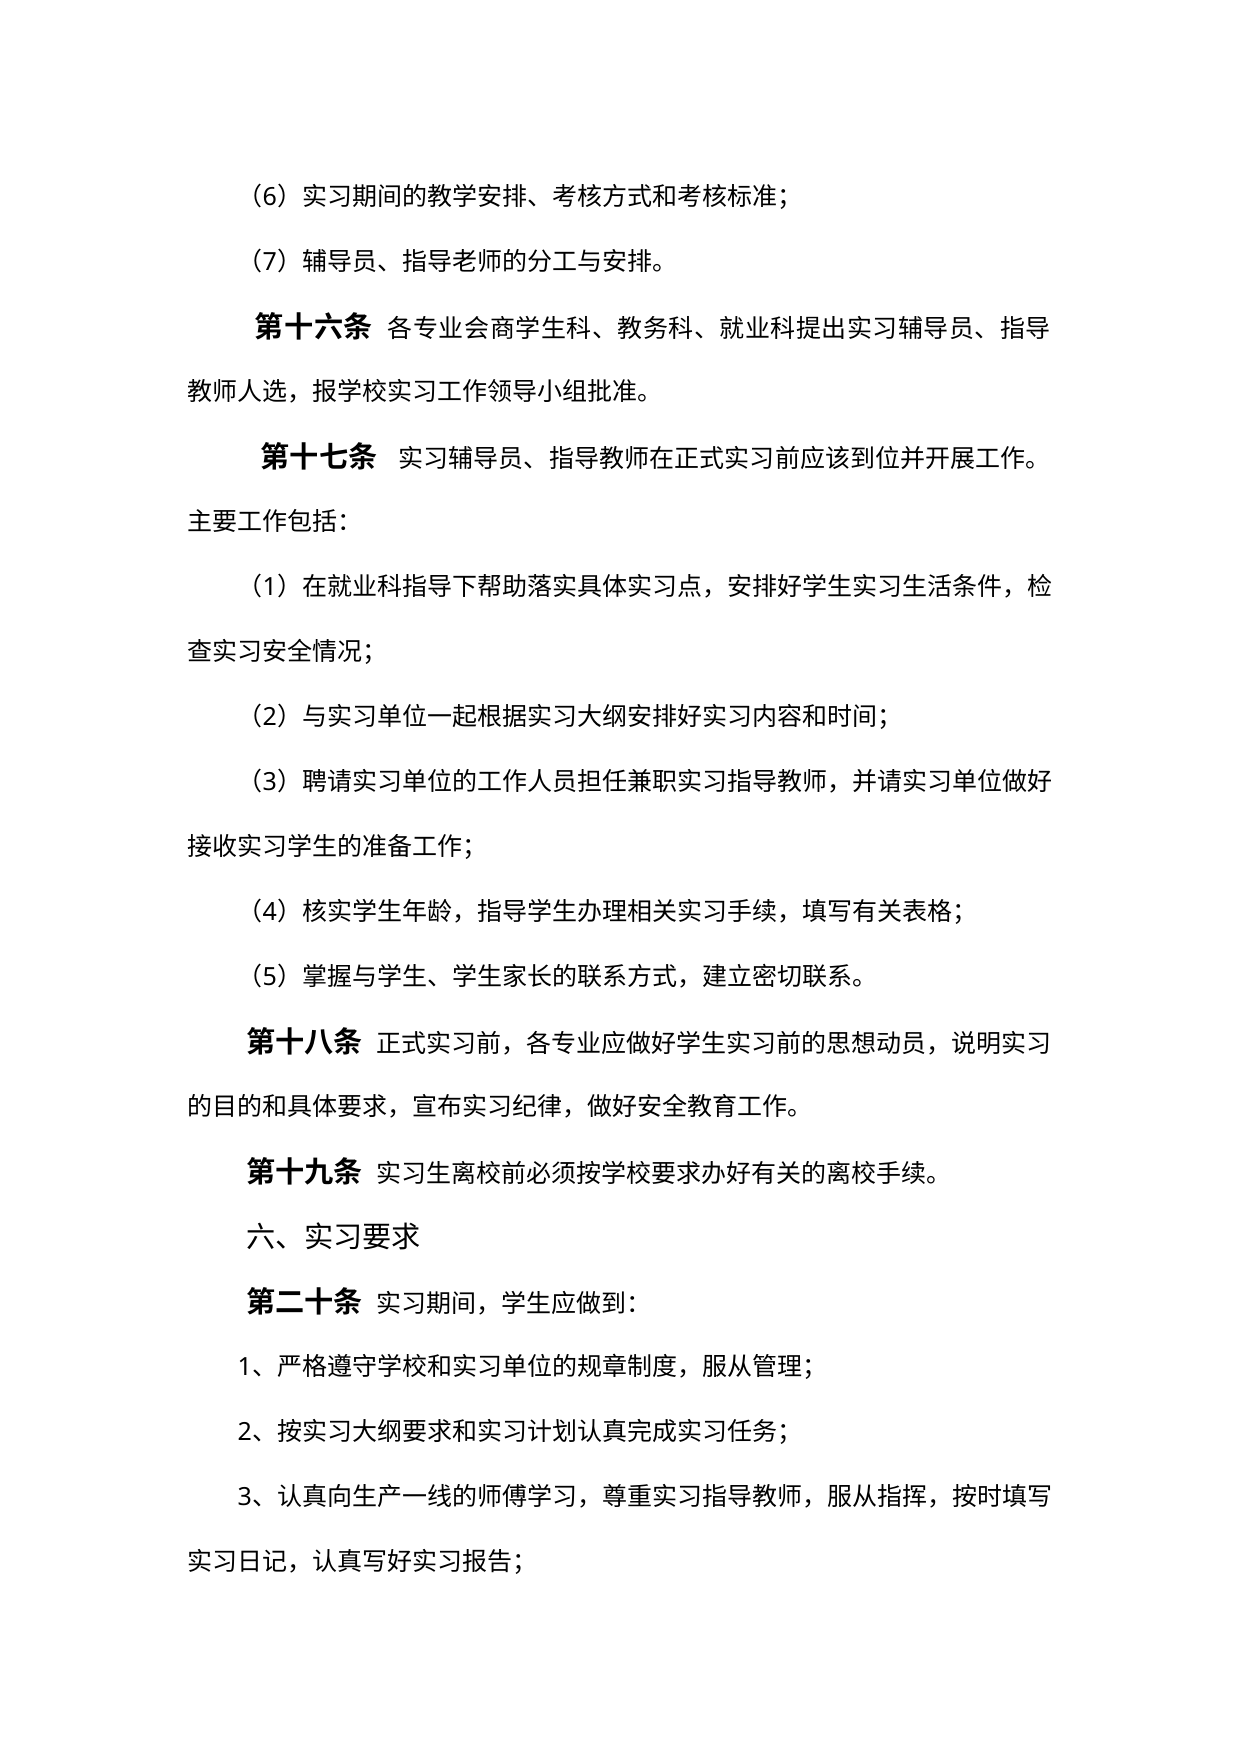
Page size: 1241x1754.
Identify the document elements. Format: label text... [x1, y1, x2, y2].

text 3、认真向生产一线的师傅学习，尊重实习指导教师，服从指挥，按时填写实习日记，认真写好实习报告； [187, 1462, 1053, 1592]
text 2、按实习大纲要求和实习计划认真完成实习任务； [187, 1397, 1053, 1462]
text 第十九条 实习生离校前必须按学校要求办好有关的离校手续。 [187, 1137, 1053, 1202]
text （2）与实习单位一起根据实习大纲安排好实习内容和时间； [187, 682, 1053, 747]
text 第十六条 各专业会商学生科、教务科、就业科提出实习辅导员、指导教师人选，报学校实习工作领导小组批准。 [187, 292, 1053, 422]
text 六、实习要求 [187, 1202, 1053, 1267]
text （1）在就业科指导下帮助落实具体实习点，安排好学生实习生活条件，检查实习安全情况； [187, 552, 1053, 682]
text 第二十条 实习期间，学生应做到： [187, 1267, 1053, 1332]
text （3）聘请实习单位的工作人员担任兼职实习指导教师，并请实习单位做好接收实习学生的准备工作； [187, 747, 1053, 877]
text （7）辅导员、指导老师的分工与安排。 [187, 227, 1053, 292]
text 第十七条 实习辅导员、指导教师在正式实习前应该到位并开展工作。主要工作包括： [187, 422, 1053, 552]
text 1、严格遵守学校和实习单位的规章制度，服从管理； [187, 1332, 1053, 1397]
text （4）核实学生年龄，指导学生办理相关实习手续，填写有关表格； [187, 877, 1053, 942]
text （5）掌握与学生、学生家长的联系方式，建立密切联系。 [187, 942, 1053, 1007]
text 第十八条 正式实习前，各专业应做好学生实习前的思想动员，说明实习的目的和具体要求，宣布实习纪律，做好安全教育工作。 [187, 1007, 1053, 1137]
text （6）实习期间的教学安排、考核方式和考核标准； [187, 162, 1053, 227]
